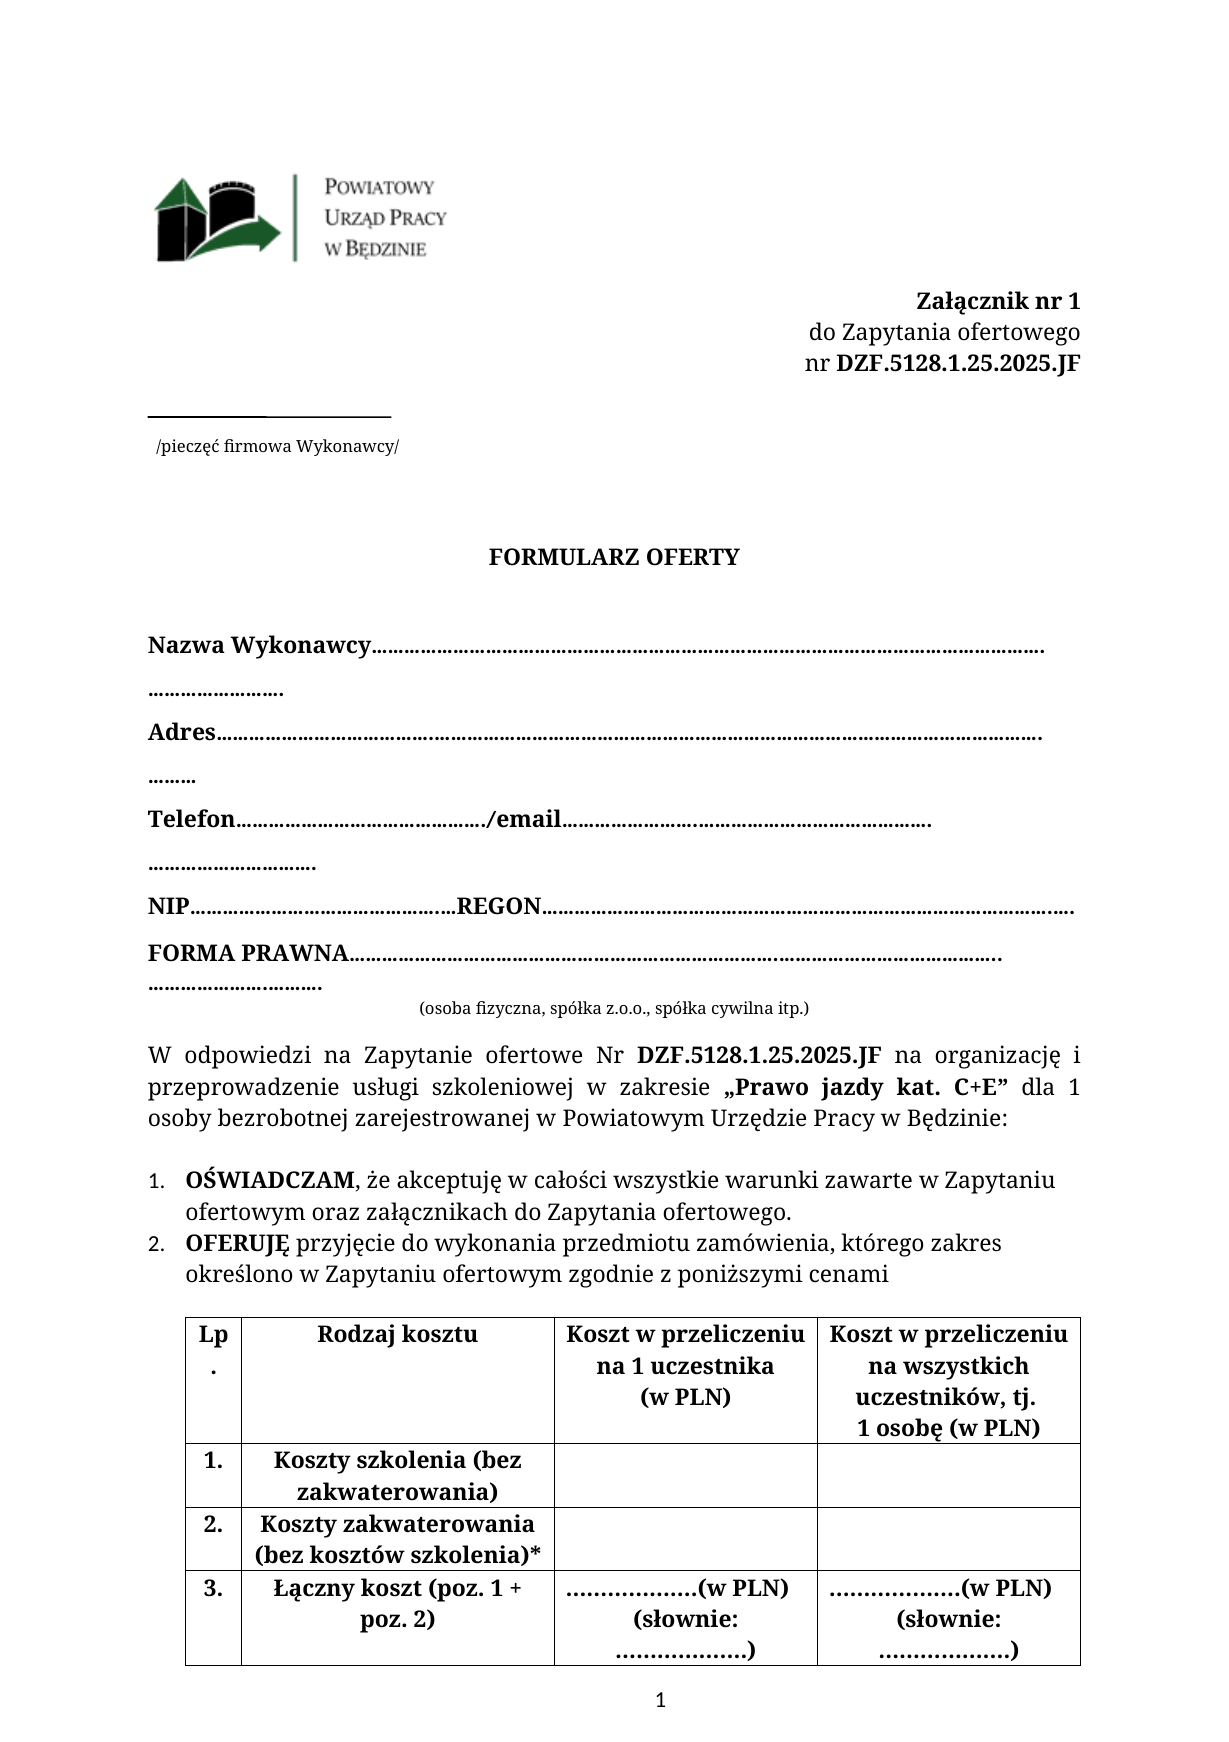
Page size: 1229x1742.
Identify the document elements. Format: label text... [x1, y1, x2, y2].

table_cell Łączny koszt (poz. 1 + poz. 2) [242, 1571, 554, 1665]
table_cell ……………….(w PLN) (słownie:……………….) [555, 1571, 817, 1665]
text NIP……………………………………….…REGON………………………………………………………………………………….…. [148, 890, 1081, 921]
picture [147, 161, 517, 285]
table_cell [818, 1444, 1080, 1507]
table_header Lp. [186, 1318, 241, 1443]
table_cell 3. [186, 1571, 241, 1665]
table_cell Koszty szkolenia (bez zakwaterowania) [242, 1444, 554, 1507]
table_header Rodzaj kosztu [242, 1318, 554, 1443]
text FORMA PRAWNA…………………………………………………………………….…………………………………..………………….………. [148, 937, 1081, 996]
table_cell [555, 1444, 817, 1507]
table_header Koszt w przeliczeniu na wszystkich uczestników, tj. 1 osobę (w PLN) [818, 1318, 1080, 1443]
table_cell 1. [186, 1444, 241, 1507]
list OŚWIADCZAM, że akceptuję w całości wszystkie warunki zawarte w Zapytaniu ofertowym oraz załącznikach do Zapytania ofertowego. [148, 1164, 1081, 1227]
text W odpowiedzi na Zapytanie ofertowe Nr DZF.5128.1.25.2025.JF na organizację i przeprowadzenie usługi szkoleniowej w zakresie „Prawo jazdy kat. C+E” dla 1 osoby bezrobotnej zarejestrowanej w Powiatowym Urzędzie Pracy w Będzinie: [148, 1039, 1081, 1133]
table_cell [818, 1508, 1080, 1570]
text Adres………………………………….………………………………………………………………………………………………….……… [148, 716, 1081, 789]
text /pieczęć firmowa Wykonawcy/ [148, 434, 1081, 457]
list OFERUJĘ przyjęcie do wykonania przedmiotu zamówienia, którego zakres określono w Zapytaniu ofertowym zgodnie z poniższymi cenami [148, 1227, 1081, 1289]
text Nazwa Wykonawcy…………………………………………………………………………………………………………….……………………. [148, 628, 1081, 702]
table_cell Koszty zakwaterowania (bez kosztów szkolenia)* [242, 1508, 554, 1570]
text Telefon………………………………………./email…………………….…………………………………….…………………………. [148, 803, 1081, 876]
text do Zapytania ofertowego nr DZF.5128.1.25.2025.JF [148, 316, 1081, 378]
text Załącznik nr 1 [738, 285, 1081, 316]
table_cell 2. [186, 1508, 241, 1570]
text FORMULARZ OFERTY [148, 541, 1081, 572]
table_cell ……………….(w PLN) (słownie:……………….) [818, 1571, 1080, 1665]
table_header Koszt w przeliczeniu na 1 uczestnika (w PLN) [555, 1318, 817, 1443]
table_cell [555, 1508, 817, 1570]
text (osoba fizyczna, spółka z.o.o., spółka cywilna itp.) [148, 996, 1081, 1019]
